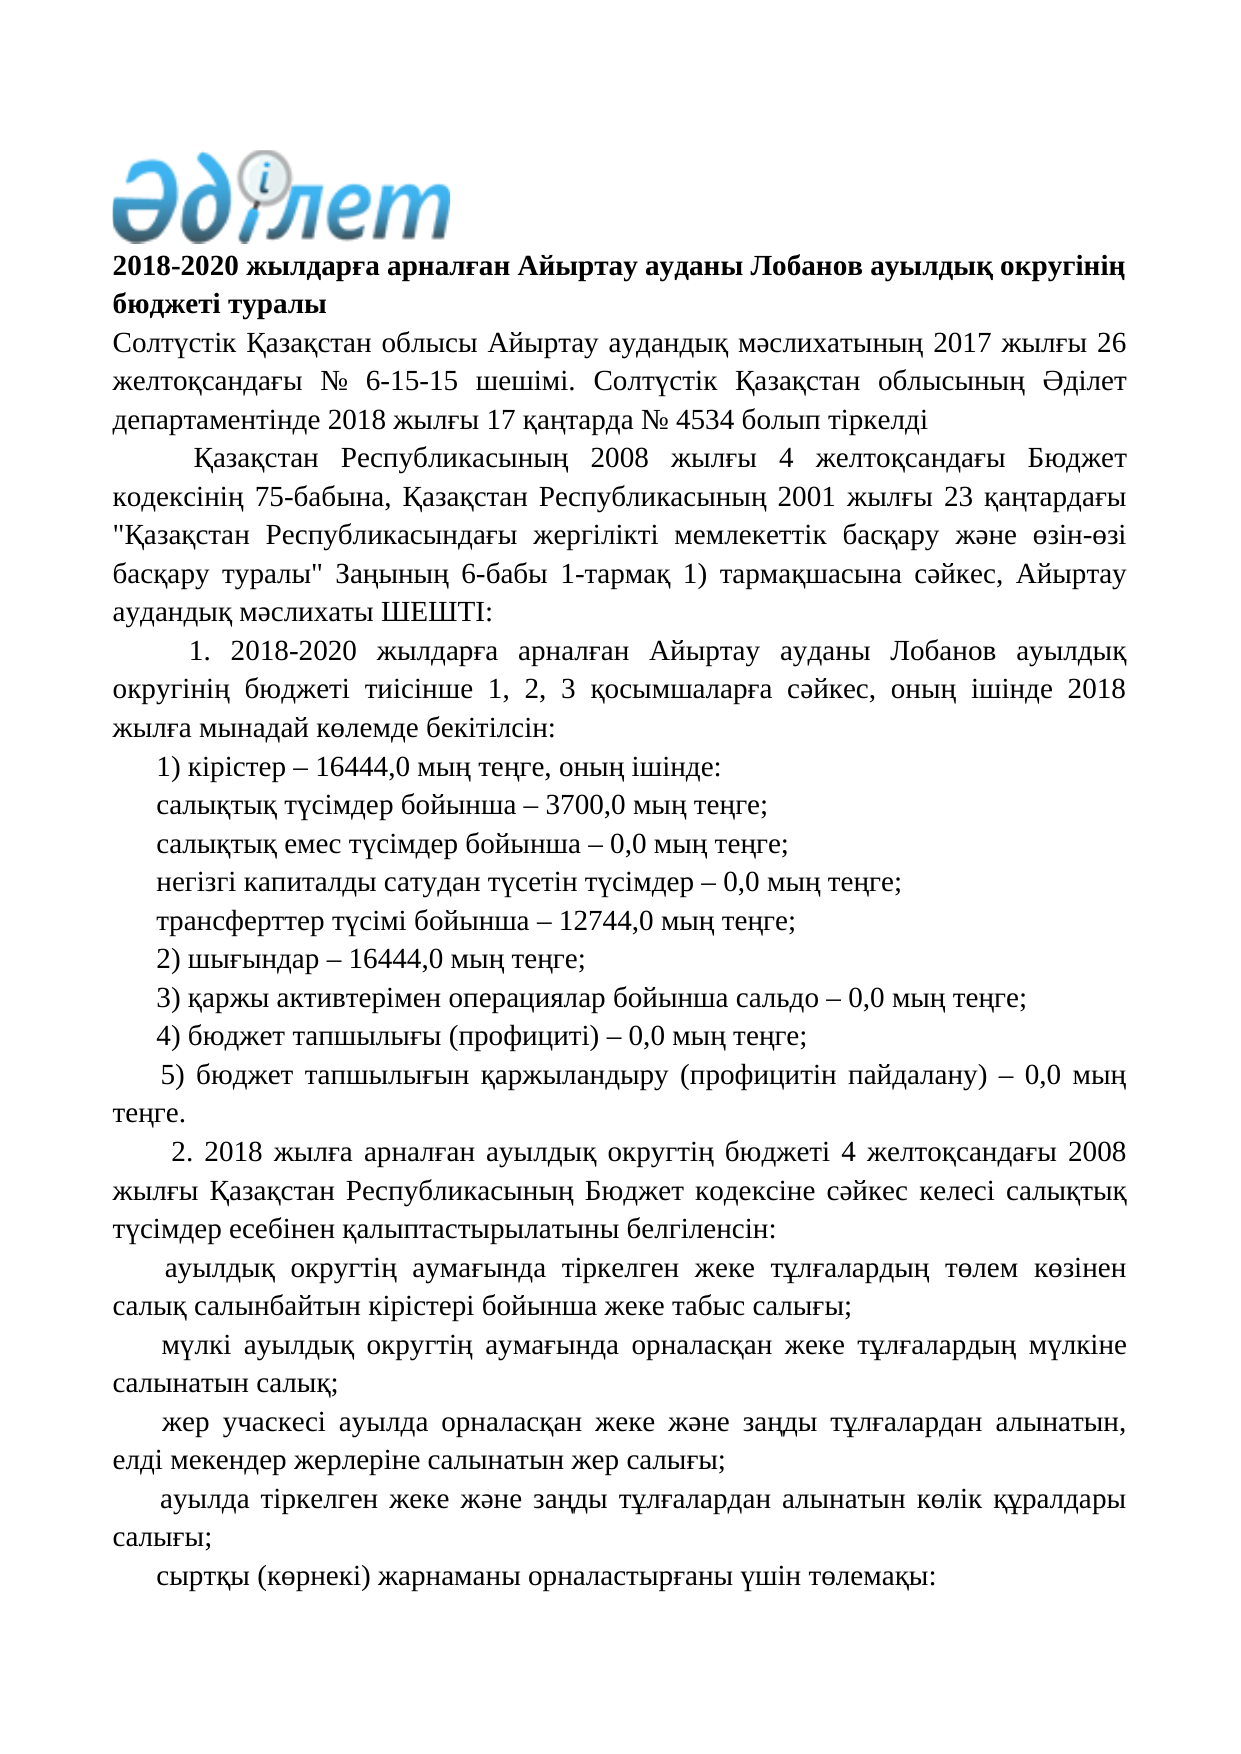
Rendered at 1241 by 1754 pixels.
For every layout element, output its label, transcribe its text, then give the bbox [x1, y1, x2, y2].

text негізгі капиталды сатудан түсетін түсімдер – 0,0 мың теңге; [112, 864, 1128, 898]
text 1) кірістер – 16444,0 мың теңге, оның ішінде: [112, 749, 1128, 782]
text салықтық емес түсімдер бойынша – 0,0 мың теңге; [112, 826, 1128, 859]
text сыртқы (көрнекі) жарнаманы орналастырғаны үшін төлемақы: [112, 1558, 1128, 1592]
text Солтүстік Қазақстан облысы Айыртау аудандық мәслихатының 2017 жылғы 26 желтоқсандағы № 6-15-15 шешімі. Солтүстік Қазақстан облысының Әділет департаментінде 2018 жылғы 17 қаңтарда № 4534 болып тіркелді [112, 325, 1128, 435]
text 5) бюджет тапшылығын қаржыландыру (профицитін пайдалану) – 0,0 мың теңге. [112, 1057, 1128, 1129]
text мүлкі ауылдық округтің аумағында орналасқан жеке тұлғалардың мүлкіне салынатын салық; [112, 1327, 1128, 1399]
text 2) шығындар – 16444,0 мың теңге; [112, 941, 1128, 975]
text салықтық түсімдер бойынша – 3700,0 мың теңге; [112, 787, 1128, 821]
text 2018-2020 жылдарға арналған Айыртау ауданы Лобанов ауылдық округінің бюджеті туралы [112, 248, 1128, 320]
text трансферттер түсімі бойынша – 12744,0 мың теңге; [112, 903, 1128, 936]
text ауылдық округтің аумағында тіркелген жеке тұлғалардың төлем көзінен салық салынбайтын кірістері бойынша жеке табыс салығы; [112, 1250, 1128, 1322]
text ауылда тіркелген жеке және заңды тұлғалардан алынатын көлік құралдары салығы; [112, 1481, 1128, 1553]
picture [112, 150, 451, 244]
text 4) бюджет тапшылығы (профициті) – 0,0 мың теңге; [112, 1018, 1128, 1052]
text 3) қаржы активтерімен операциялар бойынша сальдо – 0,0 мың теңге; [112, 980, 1128, 1013]
text 2. 2018 жылға арналған ауылдық округтің бюджеті 4 желтоқсандағы 2008 жылғы Қазақстан Республикасының Бюджет кодексіне сәйкес келесі салықтық түсімдер есебінен қалыптастырылатыны белгіленсін: [112, 1134, 1128, 1245]
text Қазақстан Республикасының 2008 жылғы 4 желтоқсандағы Бюджет кодексінің 75-бабына, Қазақстан Республикасының 2001 жылғы 23 қаңтардағы "Қазақстан Республикасындағы жергілікті мемлекеттік басқару және өзін-өзі басқару туралы" Заңының 6-бабы 1-тармақ 1) тармақшасына сәйкес, Айыртау аудандық мәслихаты ШЕШТІ: [112, 440, 1128, 628]
text 1. 2018-2020 жылдарға арналған Айыртау ауданы Лобанов ауылдық округінің бюджеті тиісінше 1, 2, 3 қосымшаларға сәйкес, оның ішінде 2018 жылға мынадай көлемде бекітілсін: [112, 633, 1128, 744]
text жер учаскесі ауылда орналасқан жеке және заңды тұлғалардан алынатын, елдi мекендер жерлерiне салынатын жер салығы; [112, 1404, 1128, 1476]
